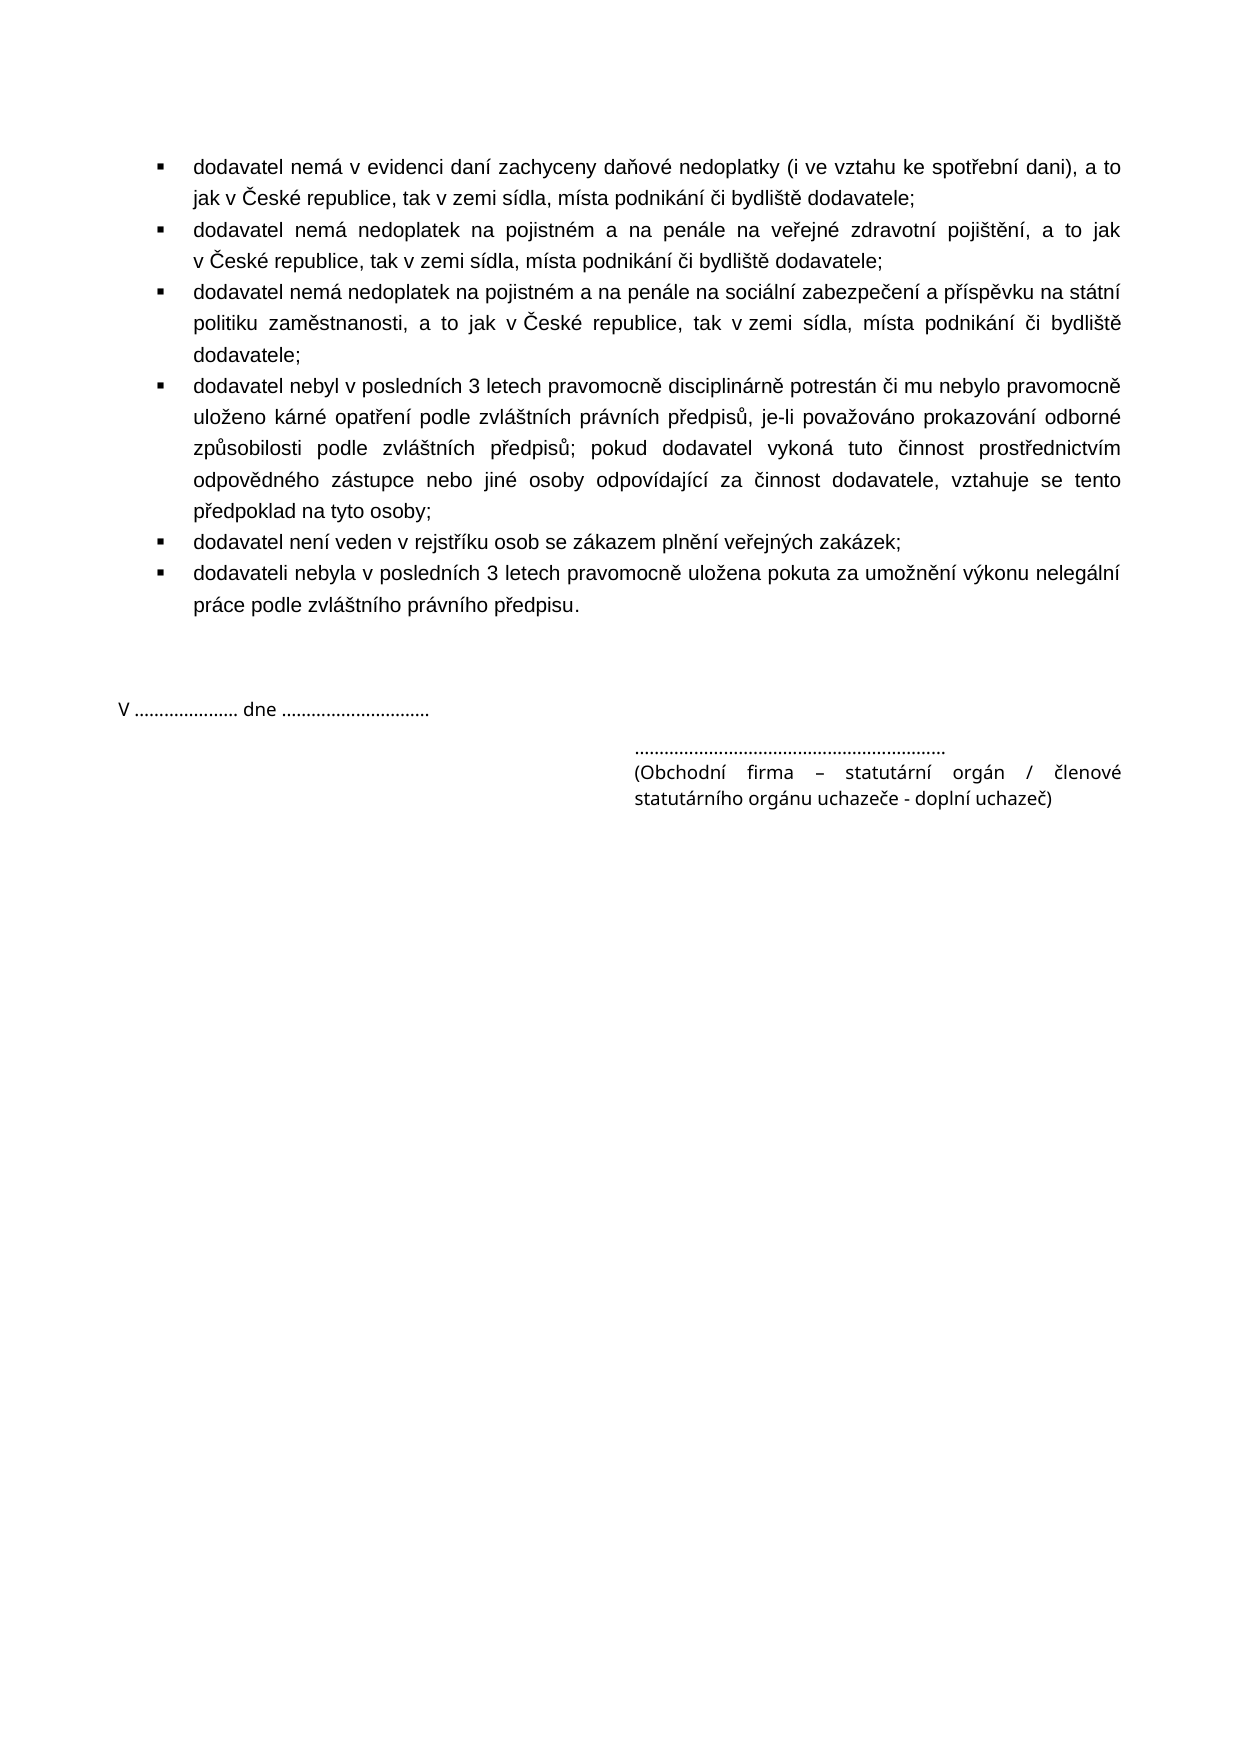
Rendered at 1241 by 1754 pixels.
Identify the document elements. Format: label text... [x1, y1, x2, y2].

text V ………………… dne ………………………… [118, 697, 1122, 722]
list dodavatel nemá nedoplatek na pojistném a na penále na veřejné zdravotní pojištění, a to jak v České republice, tak v zemi sídla, místa podnikání či bydliště dodavatele; [156, 210, 1122, 273]
list dodavatel není veden v rejstříku osob se zákazem plnění veřejných zakázek; [156, 523, 1122, 554]
list dodavatel nebyl v posledních 3 letech pravomocně disciplinárně potrestán či mu nebylo pravomocně uloženo kárné opatření podle zvláštních právních předpisů, je-li považováno prokazování odborné způsobilosti podle zvláštních předpisů; pokud dodavatel vykoná tuto činnost prostřednictvím odpovědného zástupce nebo jiné osoby odpovídající za činnost dodavatele, vztahuje se tento předpoklad na tyto osoby; [156, 366, 1122, 523]
list dodavatel nemá nedoplatek na pojistném a na penále na sociální zabezpečení a příspěvku na státní politiku zaměstnanosti, a to jak v České republice, tak v zemi sídla, místa podnikání či bydliště dodavatele; [156, 273, 1122, 366]
text (Obchodní firma – statutární orgán / členové statutárního orgánu uchazeče - doplní uchazeč) [634, 760, 1122, 811]
list dodavateli nebyla v posledních 3 letech pravomocně uložena pokuta za umožnění výkonu nelegální práce podle zvláštního právního předpisu. [156, 554, 1122, 616]
list dodavatel nemá v evidenci daní zachyceny daňové nedoplatky (i ve vztahu ke spotřební dani), a to jak v České republice, tak v zemi sídla, místa podnikání či bydliště dodavatele; [156, 148, 1122, 210]
text ……………………………………………………… [118, 722, 1122, 760]
